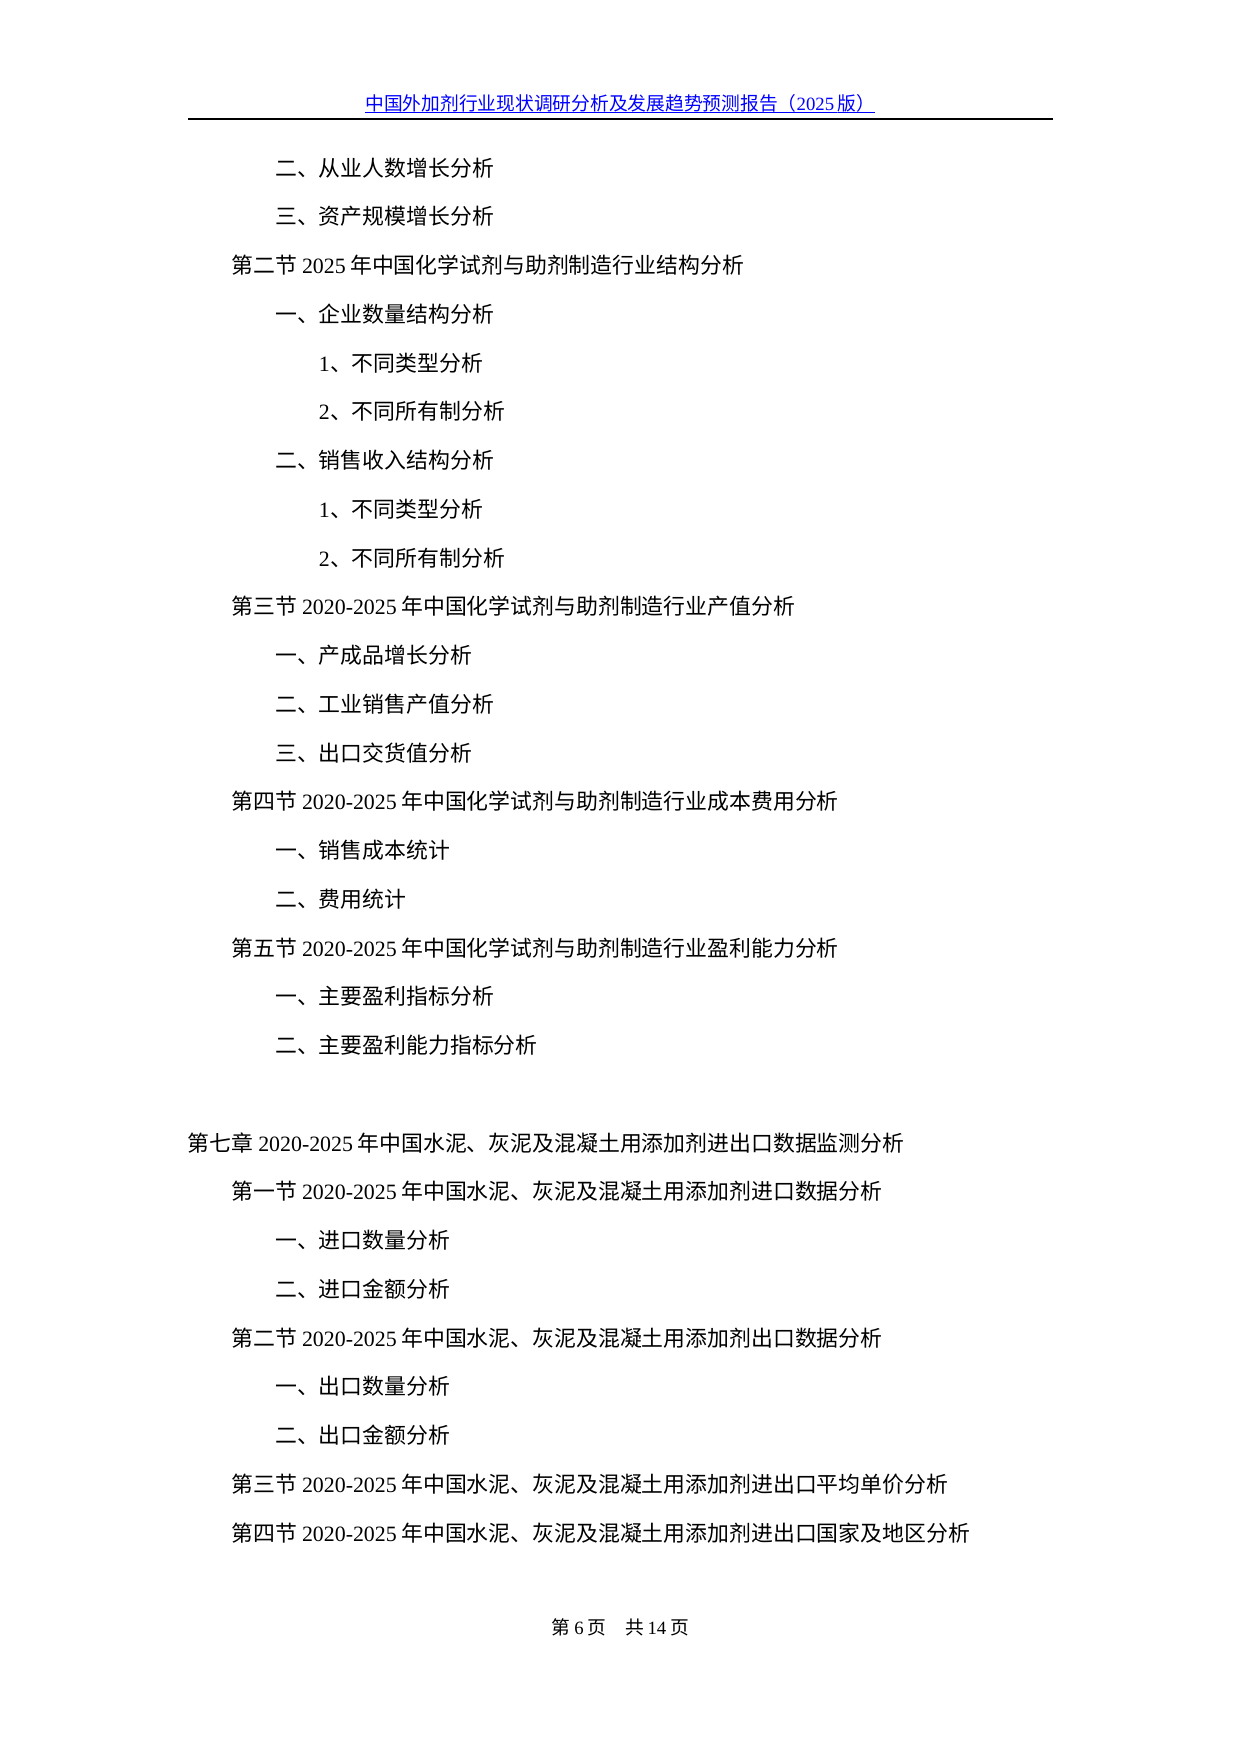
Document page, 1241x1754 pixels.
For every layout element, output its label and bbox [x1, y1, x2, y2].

text [187, 150, 1053, 1548]
